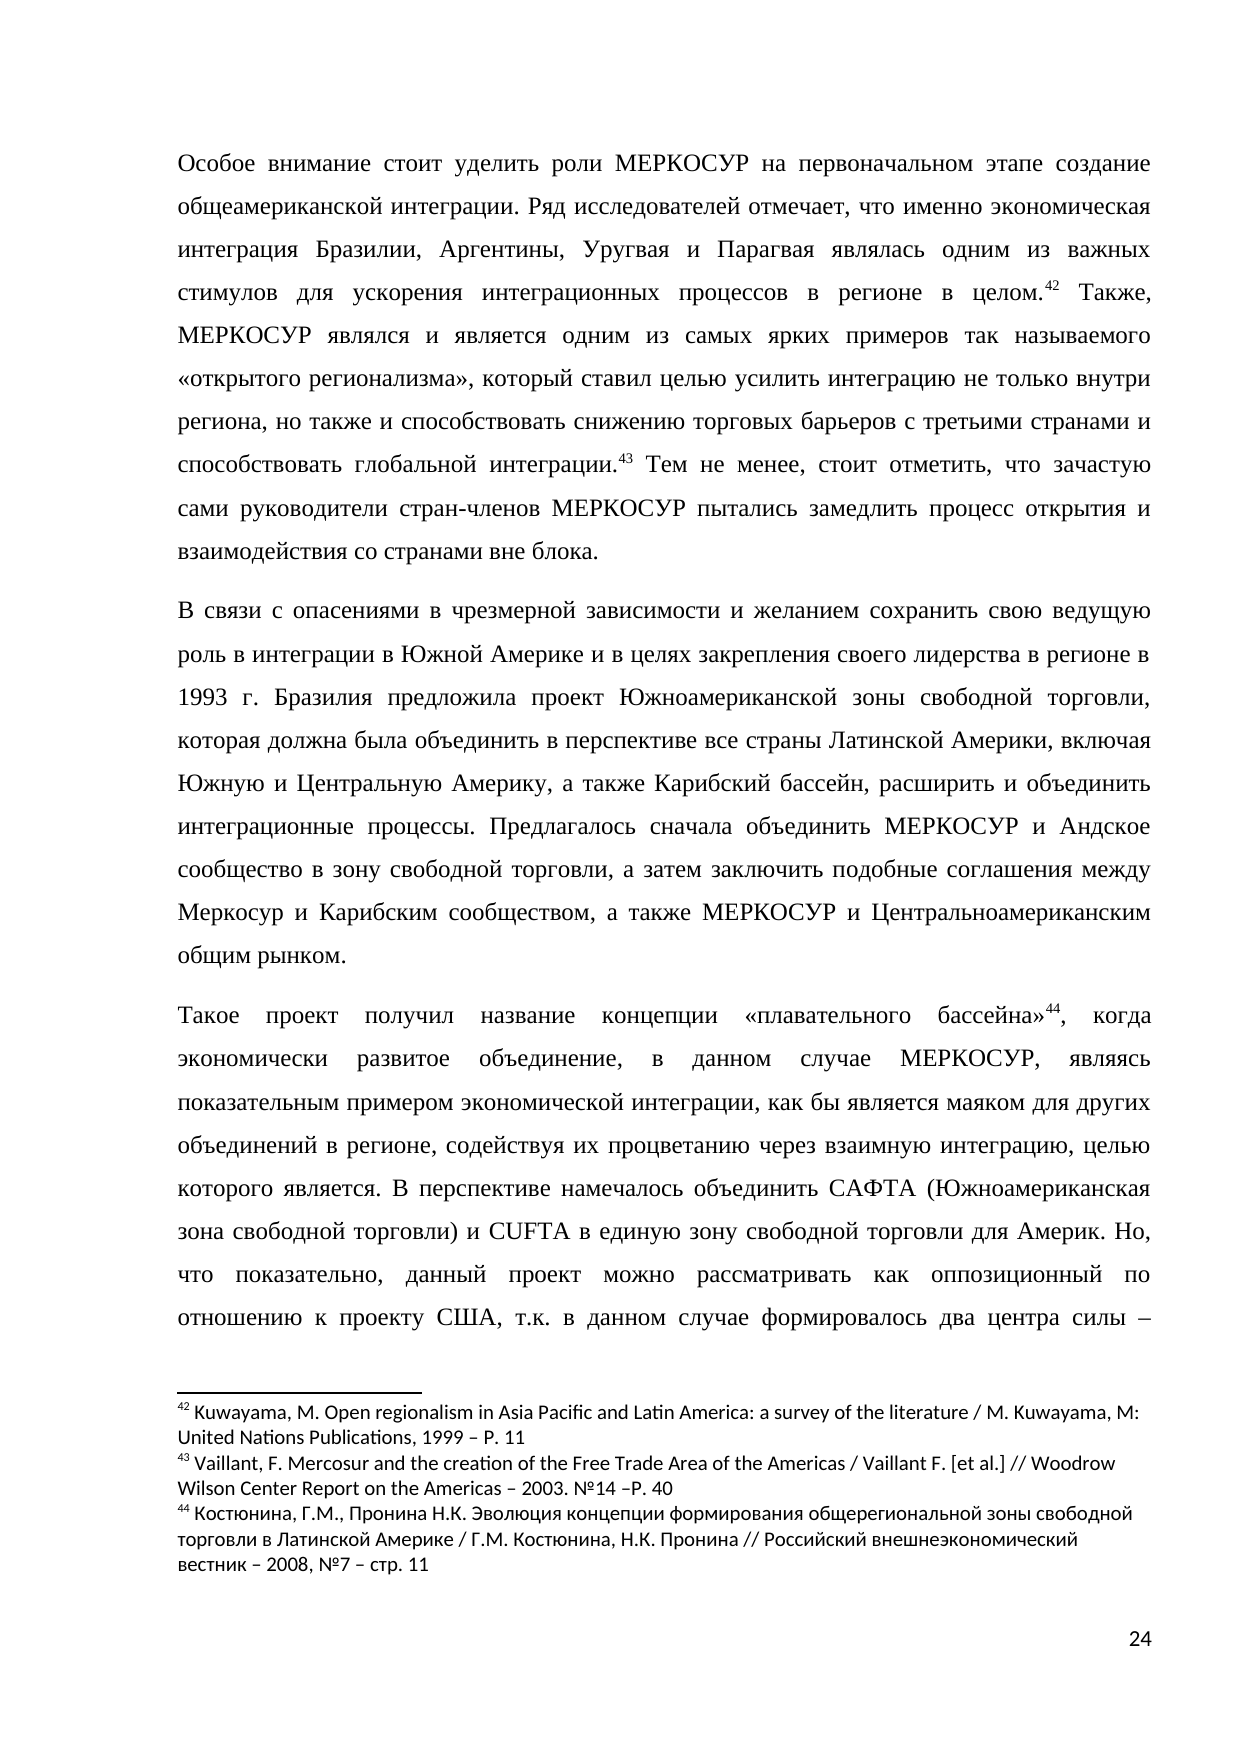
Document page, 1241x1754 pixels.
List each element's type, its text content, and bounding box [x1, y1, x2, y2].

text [177, 1000, 1152, 1331]
text Особое внимание стоит уделить роли МЕРКОСУР на первоначальном этапе создание общеамериканской интеграции. Ряд исследователей отмечает, что именно экономическая интеграция Бразилии, Аргентины, Уругвая и Парагвая являлась одним из важных стимулов для ускорения интеграционных процессов в регионе в целом. Также, МЕРКОСУР являлся и является одним из самых ярких примеров так называемого «открытого регионализма», который ставил целью усилить интеграцию не только внутри региона, но также и способствовать снижению торговых барьеров с третьими странами и способствовать глобальной интеграции. Тем не менее, стоит отметить, что зачастую сами руководители стран-членов МЕРКОСУР пытались замедлить процесс открытия и взаимодействия со странами вне блока. [177, 148, 1152, 564]
text В связи с опасениями в чрезмерной зависимости и желанием сохранить свою ведущую роль в интеграции в Южной Америке и в целях закрепления своего лидерства в регионе в 1993 г. Бразилия предложила проект Южноамериканской зоны свободной торговли, которая должна была объединить в перспективе все страны Латинской Америки, включая Южную и Центральную Америку, а также Карибский бассейн, расширить и объединить интеграционные процессы. Предлагалось сначала объединить МЕРКОСУР и Андское сообщество в зону свободной торговли, а затем заключить подобные соглашения между Меркосур и Карибским сообществом, а также МЕРКОСУР и Центральноамериканским общим рынком. [177, 596, 1152, 969]
